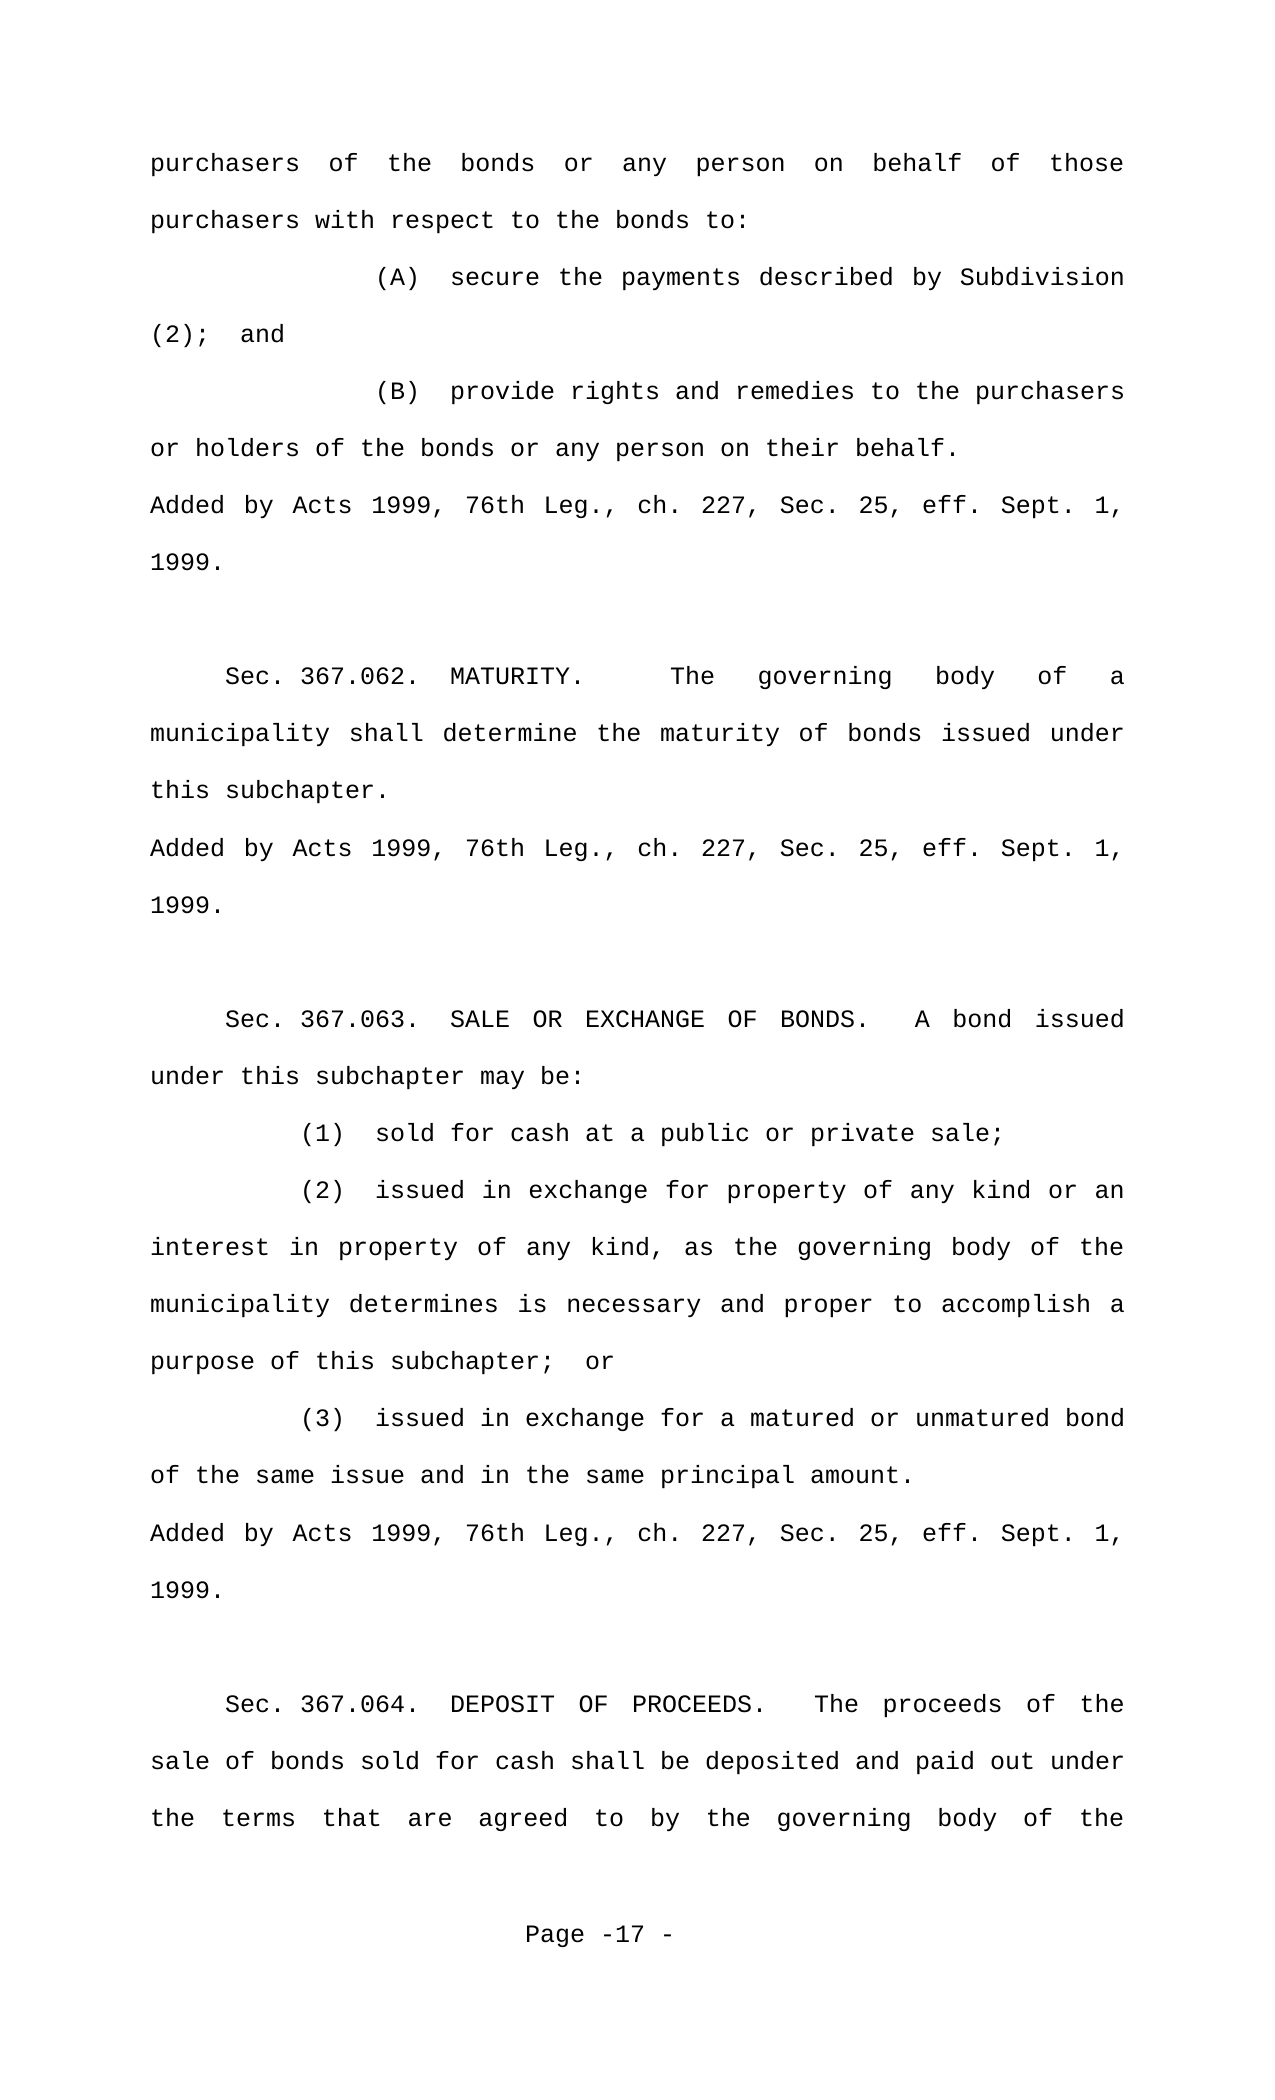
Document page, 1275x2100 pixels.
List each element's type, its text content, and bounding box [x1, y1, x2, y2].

text Added by Acts 1999, 76th Leg., ch. 227, Sec. 25, eff. Sept. 1, 1999. [150, 492, 1125, 578]
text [150, 150, 1125, 236]
text (B) provide rights and remedies to the purchasers or holders of the bonds or any person on their behalf. [150, 378, 1125, 464]
text (2) issued in exchange for property of any kind or an interest in property of any kind, as the governing body of the municipality determines is necessary and proper to accomplish a purpose of this subchapter; or [150, 1177, 1125, 1377]
text Added by Acts 1999, 76th Leg., ch. 227, Sec. 25, eff. Sept. 1, 1999. [150, 835, 1125, 921]
text (1) sold for cash at a public or private sale; [150, 1120, 1125, 1149]
text Added by Acts 1999, 76th Leg., ch. 227, Sec. 25, eff. Sept. 1, 1999. [150, 1520, 1125, 1606]
text (3) issued in exchange for a matured or unmatured bond of the same issue and in the same principal amount. [150, 1406, 1125, 1491]
text Sec. 367.062. MATURITY. The governing body of a municipality shall determine the maturity of bonds issued under this subchapter. [150, 664, 1125, 806]
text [150, 1691, 1125, 1834]
text Sec. 367.063. SALE OR EXCHANGE OF BONDS. A bond issued under this subchapter may be: [150, 1006, 1125, 1092]
text (A) secure the payments described by Subdivision (2); and [150, 264, 1125, 350]
